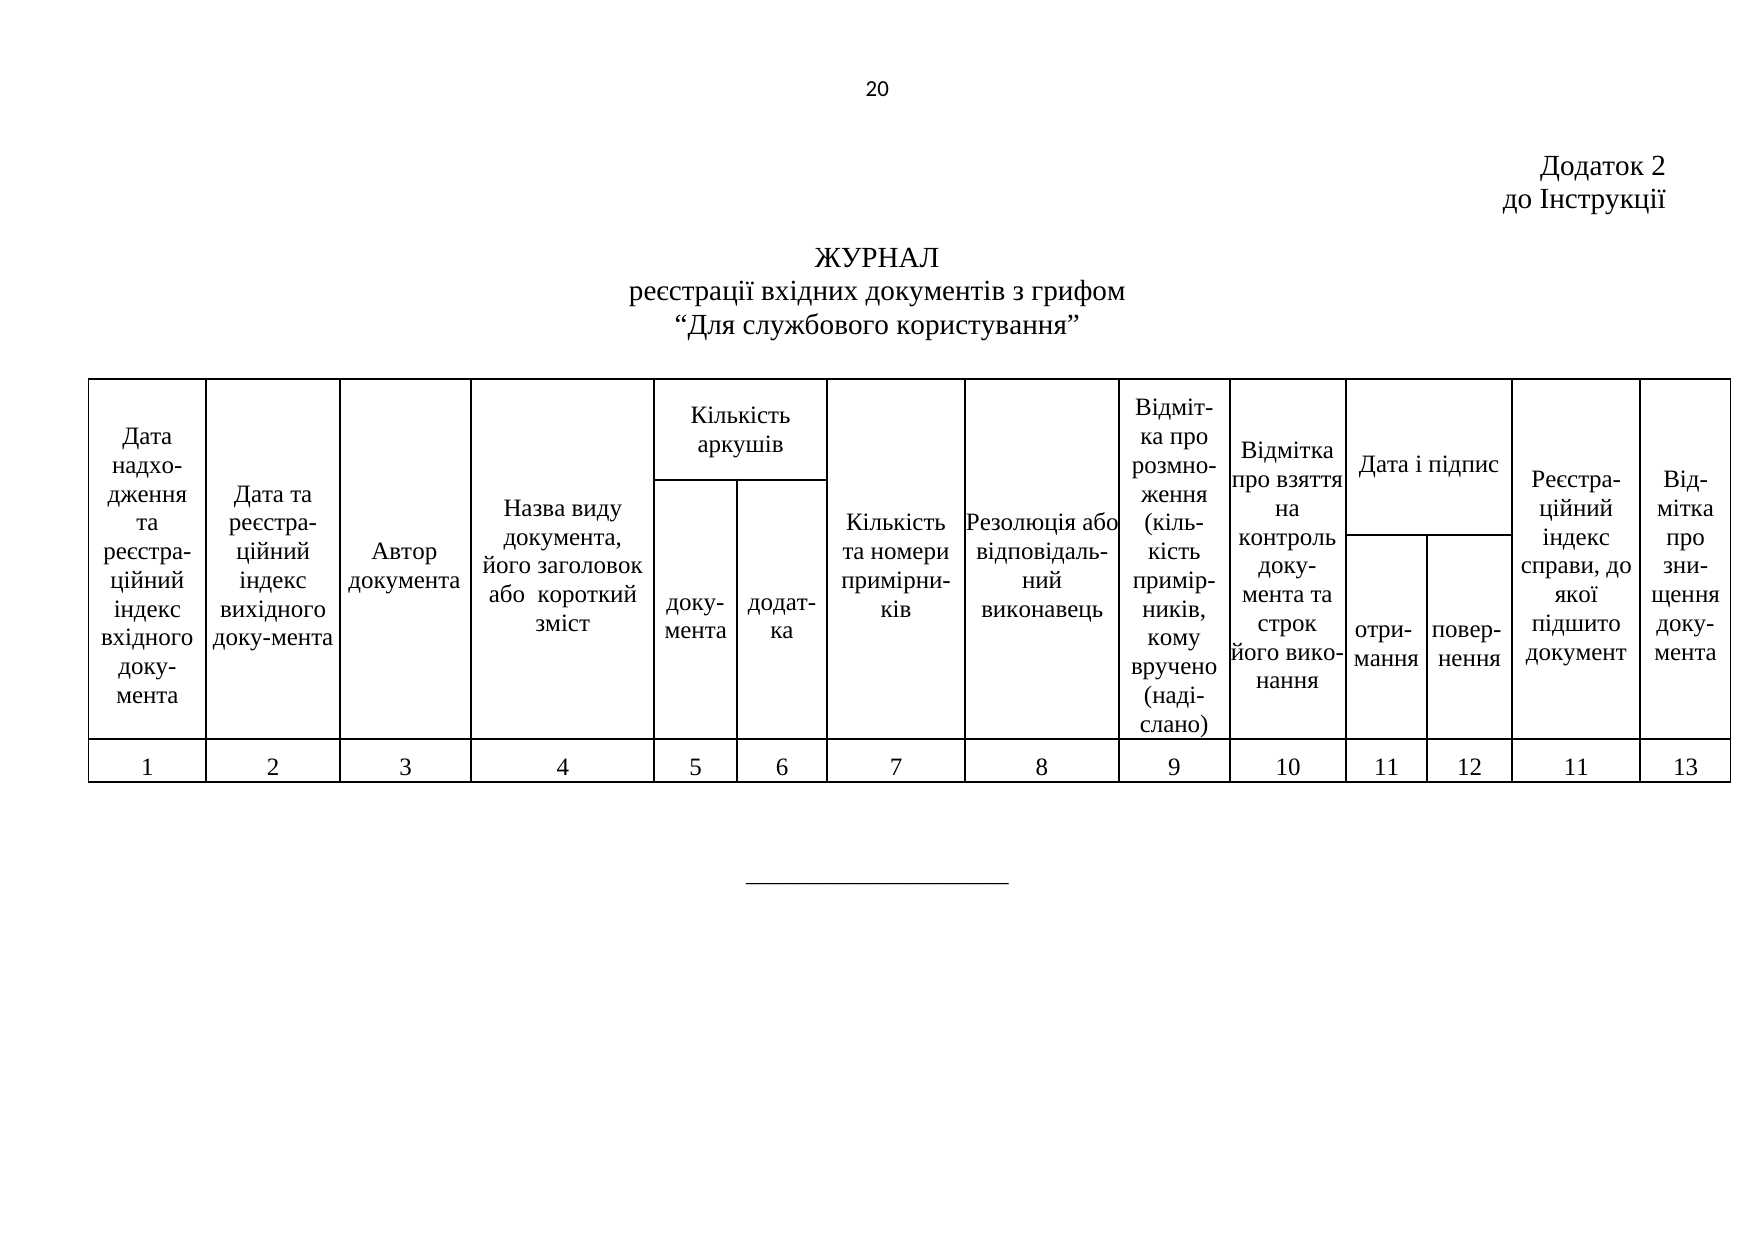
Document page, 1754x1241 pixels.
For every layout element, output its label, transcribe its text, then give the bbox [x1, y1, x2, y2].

table_header Відмітка про взяття на контроль доку- мента та строк його вико-нання [1231, 380, 1345, 737]
text ЖУРНАЛ реєстрації вхідних документів з грифом “Для службового користування” [88, 240, 1665, 340]
table_cell 13 [1641, 740, 1730, 781]
table_header Дата і підпис [1347, 380, 1511, 534]
table_cell 2 [207, 740, 339, 781]
table_cell 10 [1231, 740, 1345, 781]
table_cell повер-нення [1428, 536, 1511, 737]
text _____________________ [88, 858, 1665, 887]
text Додаток 2 до Інструкції [1270, 148, 1665, 215]
table_cell 9 [1120, 740, 1229, 781]
table_cell отри-мання [1347, 536, 1426, 737]
table_cell 12 [1428, 740, 1511, 781]
table_cell 7 [828, 740, 964, 781]
table_header Дата та реєстра-ційний індекс вихідного доку-мента [207, 380, 339, 737]
table_header Резолюція або відповідаль-ний виконавець [966, 380, 1118, 737]
table_cell 11 [1513, 740, 1639, 781]
table_cell 4 [472, 740, 653, 781]
table_cell 11 [1347, 740, 1426, 781]
table_header Автор документа [341, 380, 470, 737]
table_header Назва виду документа, його заголовок або короткий зміст [472, 380, 653, 737]
table_header Дата надхо-дження та реєстра-ційний індекс вхідного доку-мента [89, 380, 205, 737]
table_cell 3 [341, 740, 470, 781]
table_header Від-мітка про зни-щення доку-мента [1641, 380, 1730, 737]
table_cell доку-мента [655, 481, 736, 737]
table_header Відміт-ка про розмно-ження (кіль-кість примір-ників, кому вручено (наді-слано) [1120, 380, 1229, 737]
table_header Реєстра-ційний індекс справи, до якої підшито документ [1513, 380, 1639, 737]
table_cell 1 [89, 740, 205, 781]
table_cell 6 [738, 740, 826, 781]
table_header Кількість та номери примірни-ків [828, 380, 964, 737]
table_cell 8 [966, 740, 1118, 781]
table_header Кількість аркушів [655, 380, 826, 479]
table_cell додат-ка [738, 481, 826, 737]
table_cell 5 [655, 740, 736, 781]
